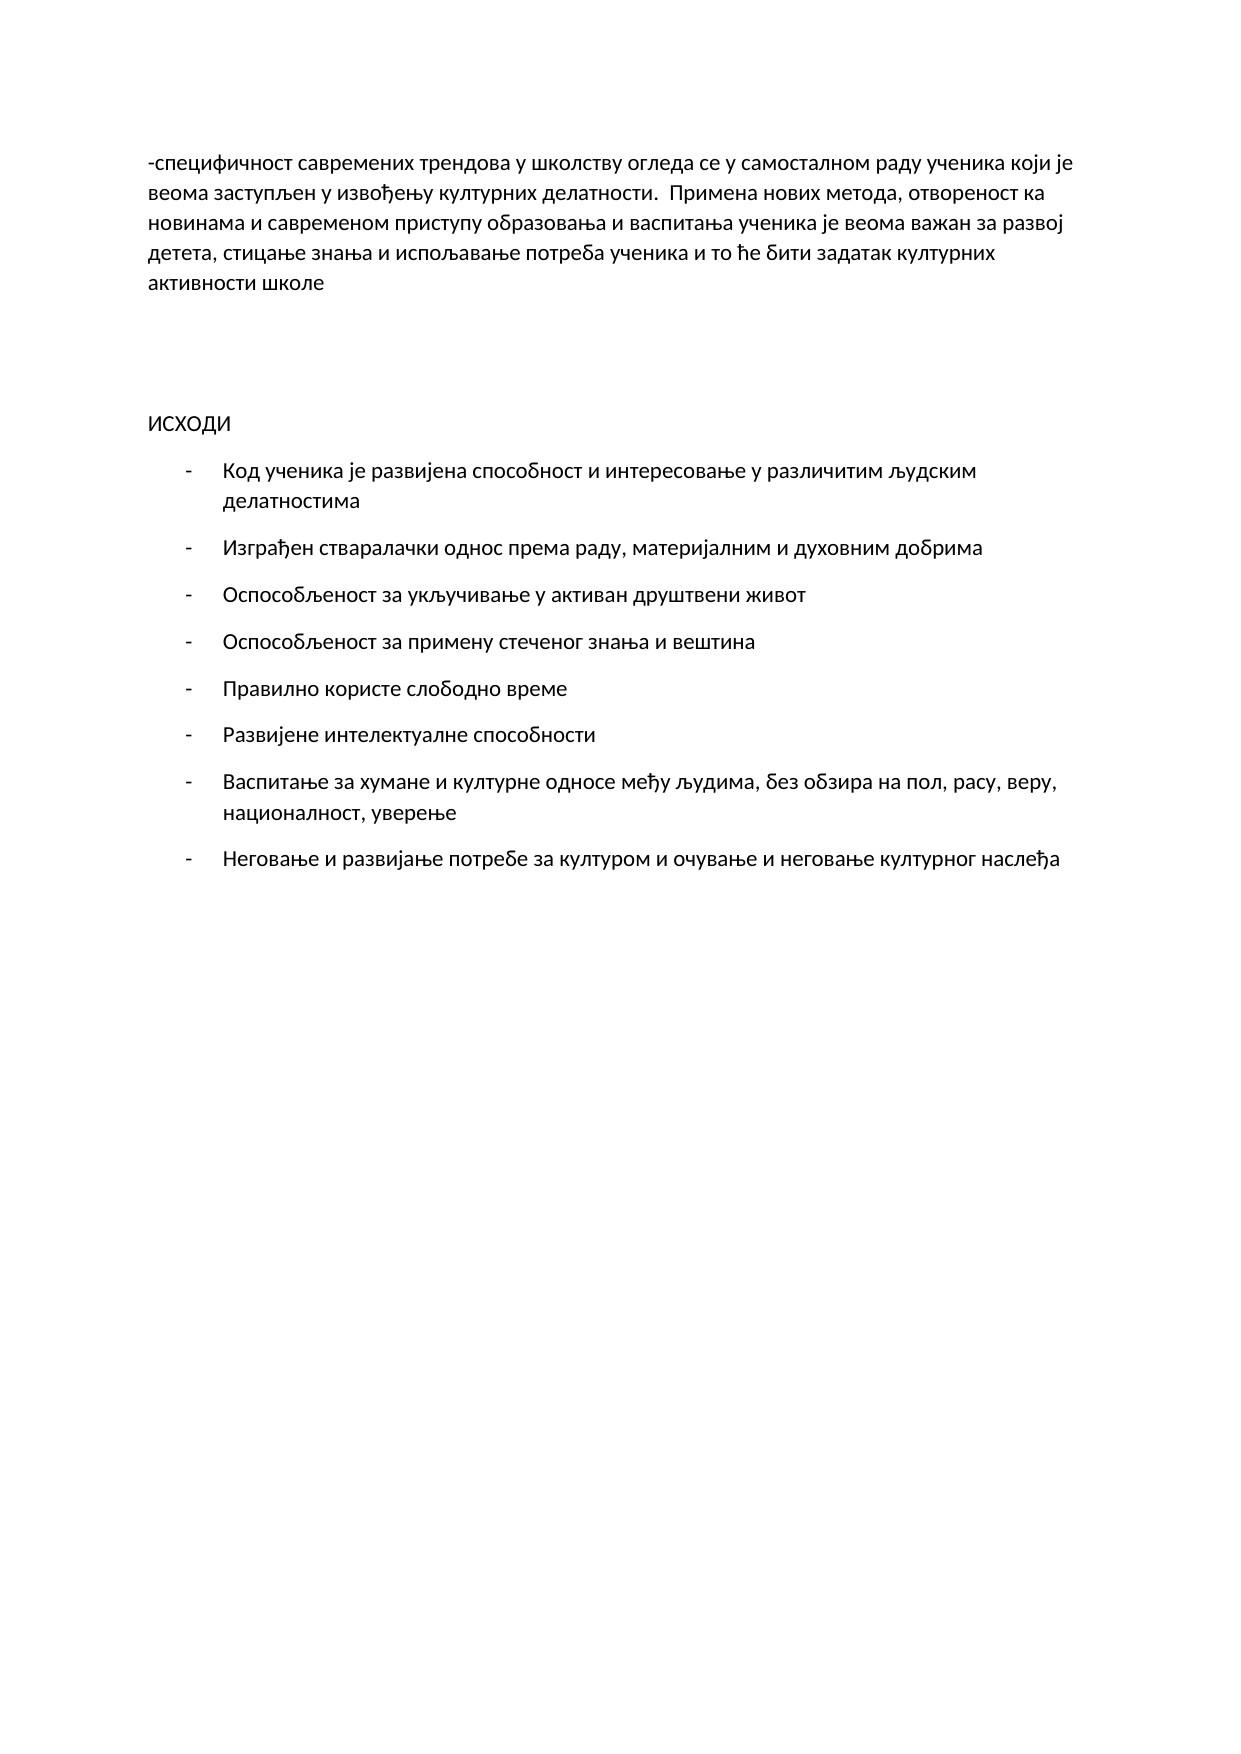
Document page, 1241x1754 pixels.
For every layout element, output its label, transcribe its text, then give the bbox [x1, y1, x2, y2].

text -специфичност савремених трендова у школству огледа се у самосталном раду ученика који је веома заступљен у извођењу културних делатности. Примена нових метода, отвореност ка новинама и савременом приступу образовања и васпитања ученика је веома важан за развој детета, стицање знања и испољавање потреба ученика и то ће бити задатак културних активности школе [148, 148, 1093, 296]
list Правилно користе слободно време [185, 674, 1093, 702]
list Код ученика је развијена способност и интересовање у различитим људским делатностима [185, 456, 1093, 514]
list Неговање и развијање потребе за културом и очување и неговање културног наслеђа [185, 844, 1093, 872]
list Васпитање за хумане и културне односе међу људима, без обзира на пол, расу, веру, националност, уверење [185, 767, 1093, 826]
list Развијене интелектуалне способности [185, 721, 1093, 748]
list Изграђен стваралачки однос према раду, материјалним и духовним добрима [185, 533, 1093, 561]
list Оспособљеност за примену стеченог знања и вештина [185, 627, 1093, 655]
list Оспособљеност за укључивање у активан друштвени живот [185, 580, 1093, 608]
text ИСХОДИ [148, 409, 1093, 437]
